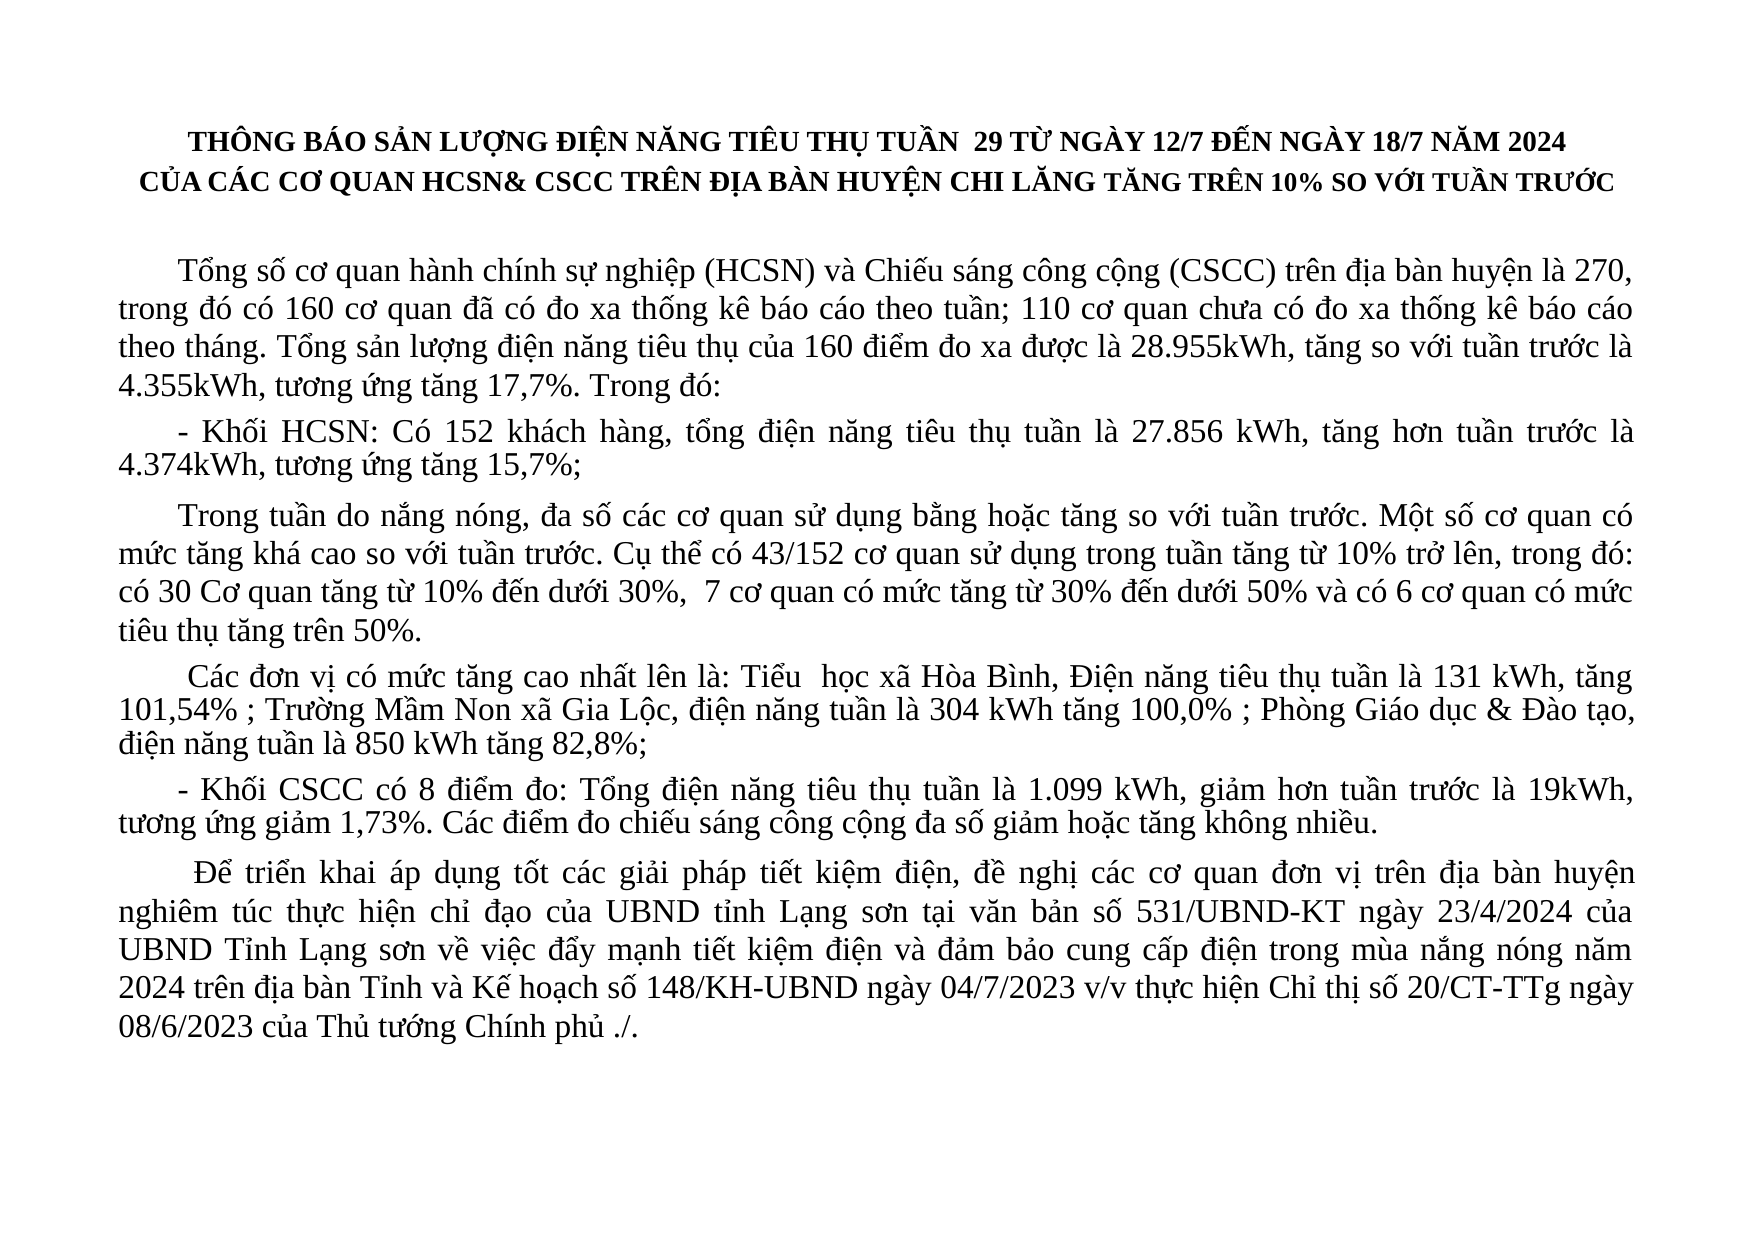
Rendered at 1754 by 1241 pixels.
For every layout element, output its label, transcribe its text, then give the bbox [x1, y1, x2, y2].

text THÔNG BÁO SẢN LƯỢNG ĐIỆN NĂNG TIÊU THỤ TUẦN 29 TỪ NGÀY 12/7 ĐẾN NGÀY 18/7 NĂM 2024 [118, 124, 1636, 158]
text - Khối CSCC có 8 điểm đo: Tổng điện năng tiêu thụ tuần là 1.099 kWh, giảm hơn tuần trước là 19kWh, tương ứng giảm 1,73%. Các điểm đo chiếu sáng công cộng đa số giảm hoặc tăng không nhiều. [118, 773, 1636, 840]
text Trong tuần do nắng nóng, đa số các cơ quan sử dụng bằng hoặc tăng so với tuần trước. Một số cơ quan có mức tăng khá cao so với tuần trước. Cụ thể có 43/152 cơ quan sử dụng trong tuần tăng từ 10% trở lên, trong đó: có 30 Cơ quan tăng từ 10% đến dưới 30%, 7 cơ quan có mức tăng từ 30% đến dưới 50% và có 6 cơ quan có mức tiêu thụ tăng trên 50%. [118, 495, 1636, 648]
text Tổng số cơ quan hành chính sự nghiệp (HCSN) và Chiếu sáng công cộng (CSCC) trên địa bàn huyện là 270, trong đó có 160 cơ quan đã có đo xa thống kê báo cáo theo tuần; 110 cơ quan chưa có đo xa thống kê báo cáo theo tháng. Tổng sản lượng điện năng tiêu thụ của 160 điểm đo xa được là 28.955kWh, tăng so với tuần trước là 4.355kWh, tương ứng tăng 17,7%. Trong đó: [118, 250, 1636, 403]
text Để triển khai áp dụng tốt các giải pháp tiết kiệm điện, đề nghị các cơ quan đơn vị trên địa bàn huyện nghiêm túc thực hiện chỉ đạo của UBND tỉnh Lạng sơn tại văn bản số 531/UBND-KT ngày 23/4/2024 của UBND Tỉnh Lạng sơn về việc đẩy mạnh tiết kiệm điện và đảm bảo cung cấp điện trong mùa nắng nóng năm 2024 trên địa bàn Tỉnh và Kế hoạch số 148/KH-UBND ngày 04/7/2023 v/v thực hiện Chỉ thị số 20/CT-TTg ngày 08/6/2023 của Thủ tướng Chính phủ ./. [118, 852, 1636, 1044]
text Các đơn vị có mức tăng cao nhất lên là: Tiểu học xã Hòa Bình, Điện năng tiêu thụ tuần là 131 kWh, tăng 101,54% ; Trường Mầm Non xã Gia Lộc, điện năng tuần là 304 kWh tăng 100,0% ; Phòng Giáo dục & Đào tạo, điện năng tuần là 850 kWh tăng 82,8%; [118, 661, 1636, 761]
text - Khối HCSN: Có 152 khách hàng, tổng điện năng tiêu thụ tuần là 27.856 kWh, tăng hơn tuần trước là 4.374kWh, tương ứng tăng 15,7%; [118, 416, 1636, 482]
text CỦA CÁC CƠ QUAN HCSN& CSCC TRÊN ĐỊA BÀN HUYỆN CHI LĂNG TĂNG TRÊN 10% SO VỚI TUẦN TRƯỚC [118, 164, 1636, 198]
